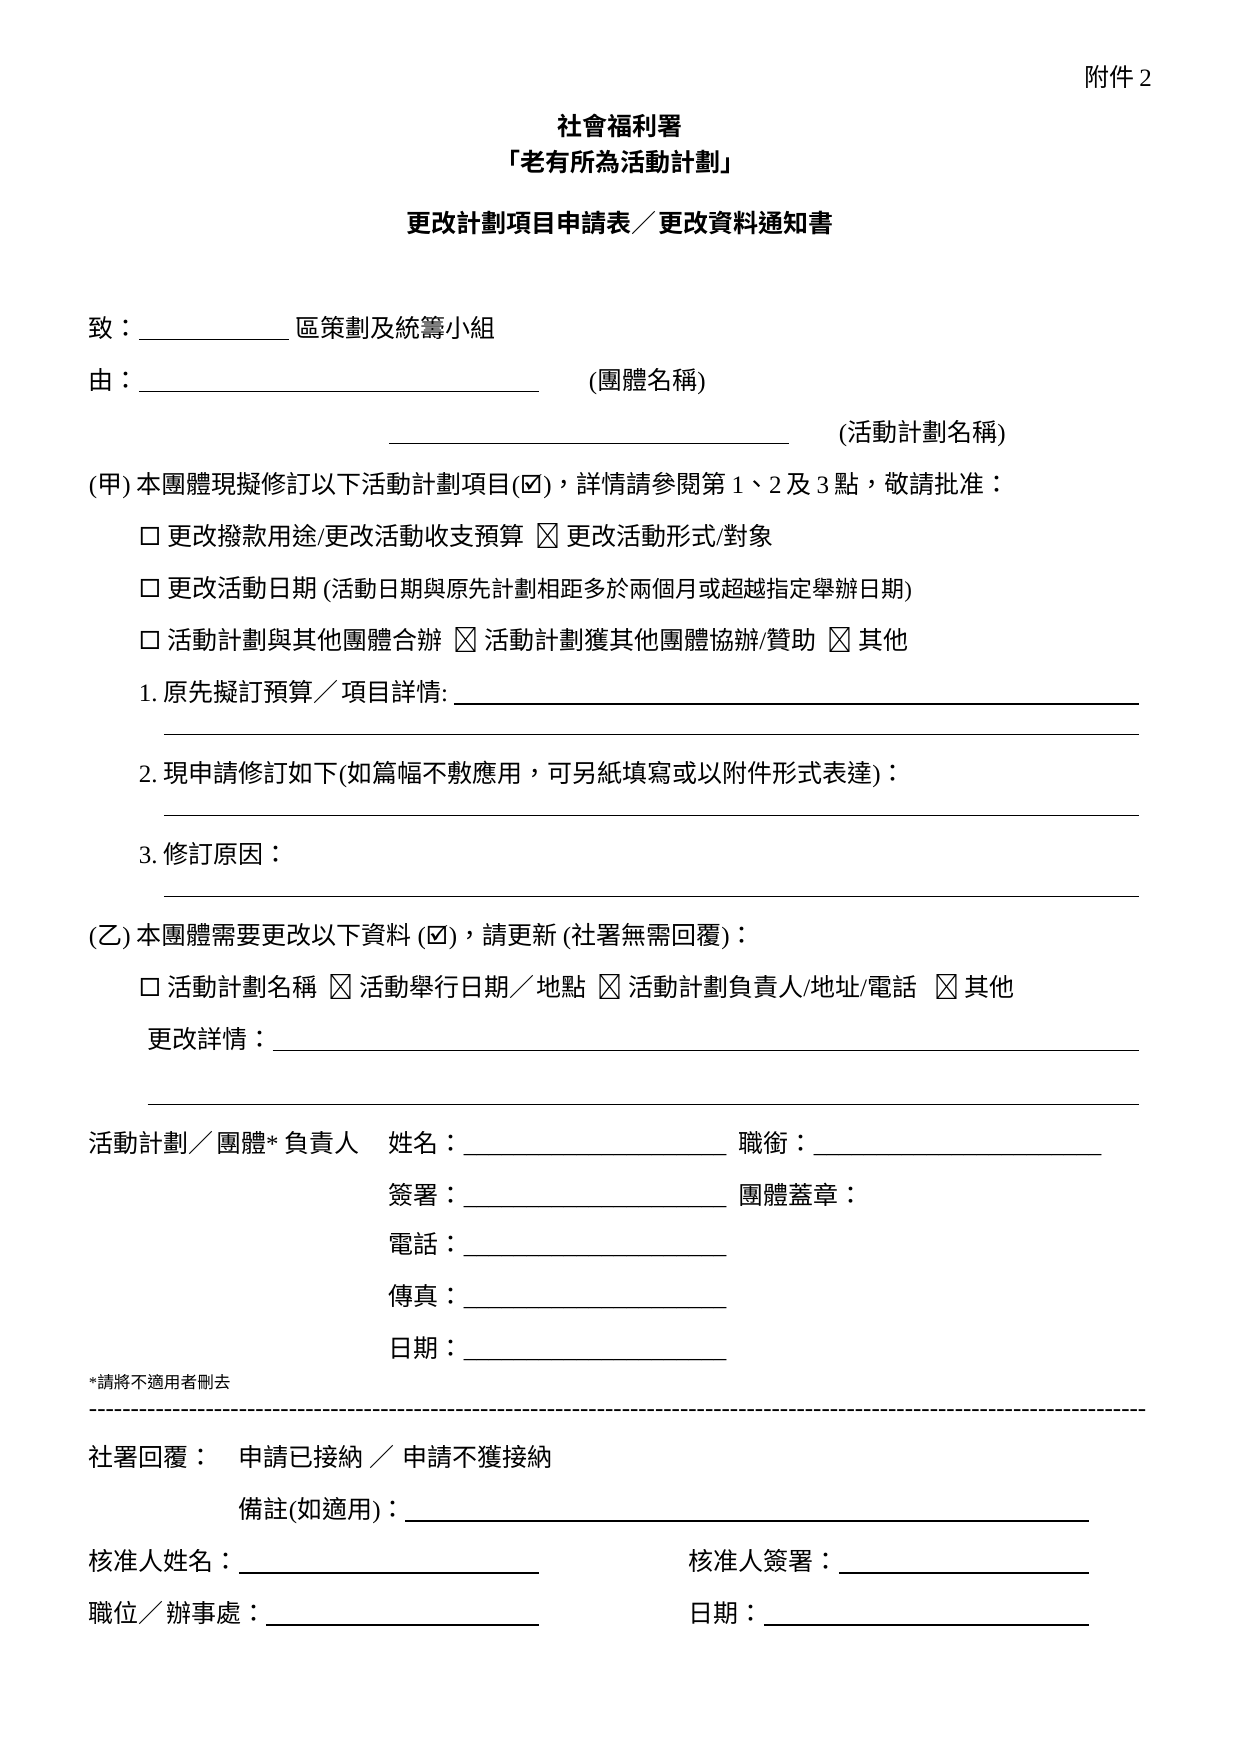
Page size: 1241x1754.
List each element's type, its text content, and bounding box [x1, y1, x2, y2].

text 3. 修訂原因： [89, 818, 1152, 871]
text 活動計劃／團體* 負責人 姓名：_____________________ 職銜：_______________________ [89, 1108, 1152, 1160]
text 由： (團體名稱) [89, 344, 1152, 396]
text (甲) 本團體現擬修訂以下活動計劃項目()，詳情請參閱第1、2及3點，敬請批准： [89, 448, 1152, 501]
text 更改撥款用途/更改活動收支預算 更改活動形式/對象 [89, 501, 1152, 553]
text (乙) 本團體需要更改以下資料 ()，請更新 (社署無需回覆)： [89, 899, 1152, 951]
text 社會福利署 [89, 106, 1152, 143]
text 更改詳情： [89, 1003, 1152, 1108]
text 更改活動日期 (活動日期與原先計劃相距多於兩個月或超越指定舉辦日期) [89, 553, 1152, 605]
text 更改計劃項目申請表／更改資料通知書 [89, 204, 1152, 240]
text 活動計劃名稱 活動舉行日期／地點 活動計劃負責人/地址/電話 其他 [89, 951, 1152, 1003]
text ------------------------------------------------------------------------------------------------------------------------------- [89, 1393, 1152, 1422]
text 傳真：_____________________ [89, 1264, 1152, 1316]
text 「老有所為活動計劃」 [89, 143, 1152, 179]
text 職位／辦事處： 日期： [89, 1578, 1152, 1630]
text (活動計劃名稱) [89, 396, 1152, 448]
text 備註(如適用)： [89, 1474, 1152, 1526]
text 日期：_____________________ [89, 1316, 1152, 1368]
text 核准人姓名： 核准人簽署： [89, 1526, 1152, 1578]
text 活動計劃與其他團體合辦 活動計劃獲其他團體協辦/贊助 其他 [89, 605, 1152, 657]
text 致： 區策劃及統籌小組 [89, 292, 1152, 344]
text *請將不適用者刪去 [89, 1368, 1152, 1393]
text 電話：_____________________ [89, 1212, 1152, 1264]
text 1. 原先擬訂預算／項目詳情: [89, 657, 1152, 709]
text 社署回覆： 申請已接納 ／ 申請不獲接納 [89, 1422, 1152, 1474]
text 簽署：_____________________ 團體蓋章： [89, 1160, 1152, 1212]
text 2. 現申請修訂如下(如篇幅不敷應用，可另紙填寫或以附件形式表達)： [89, 738, 1152, 790]
